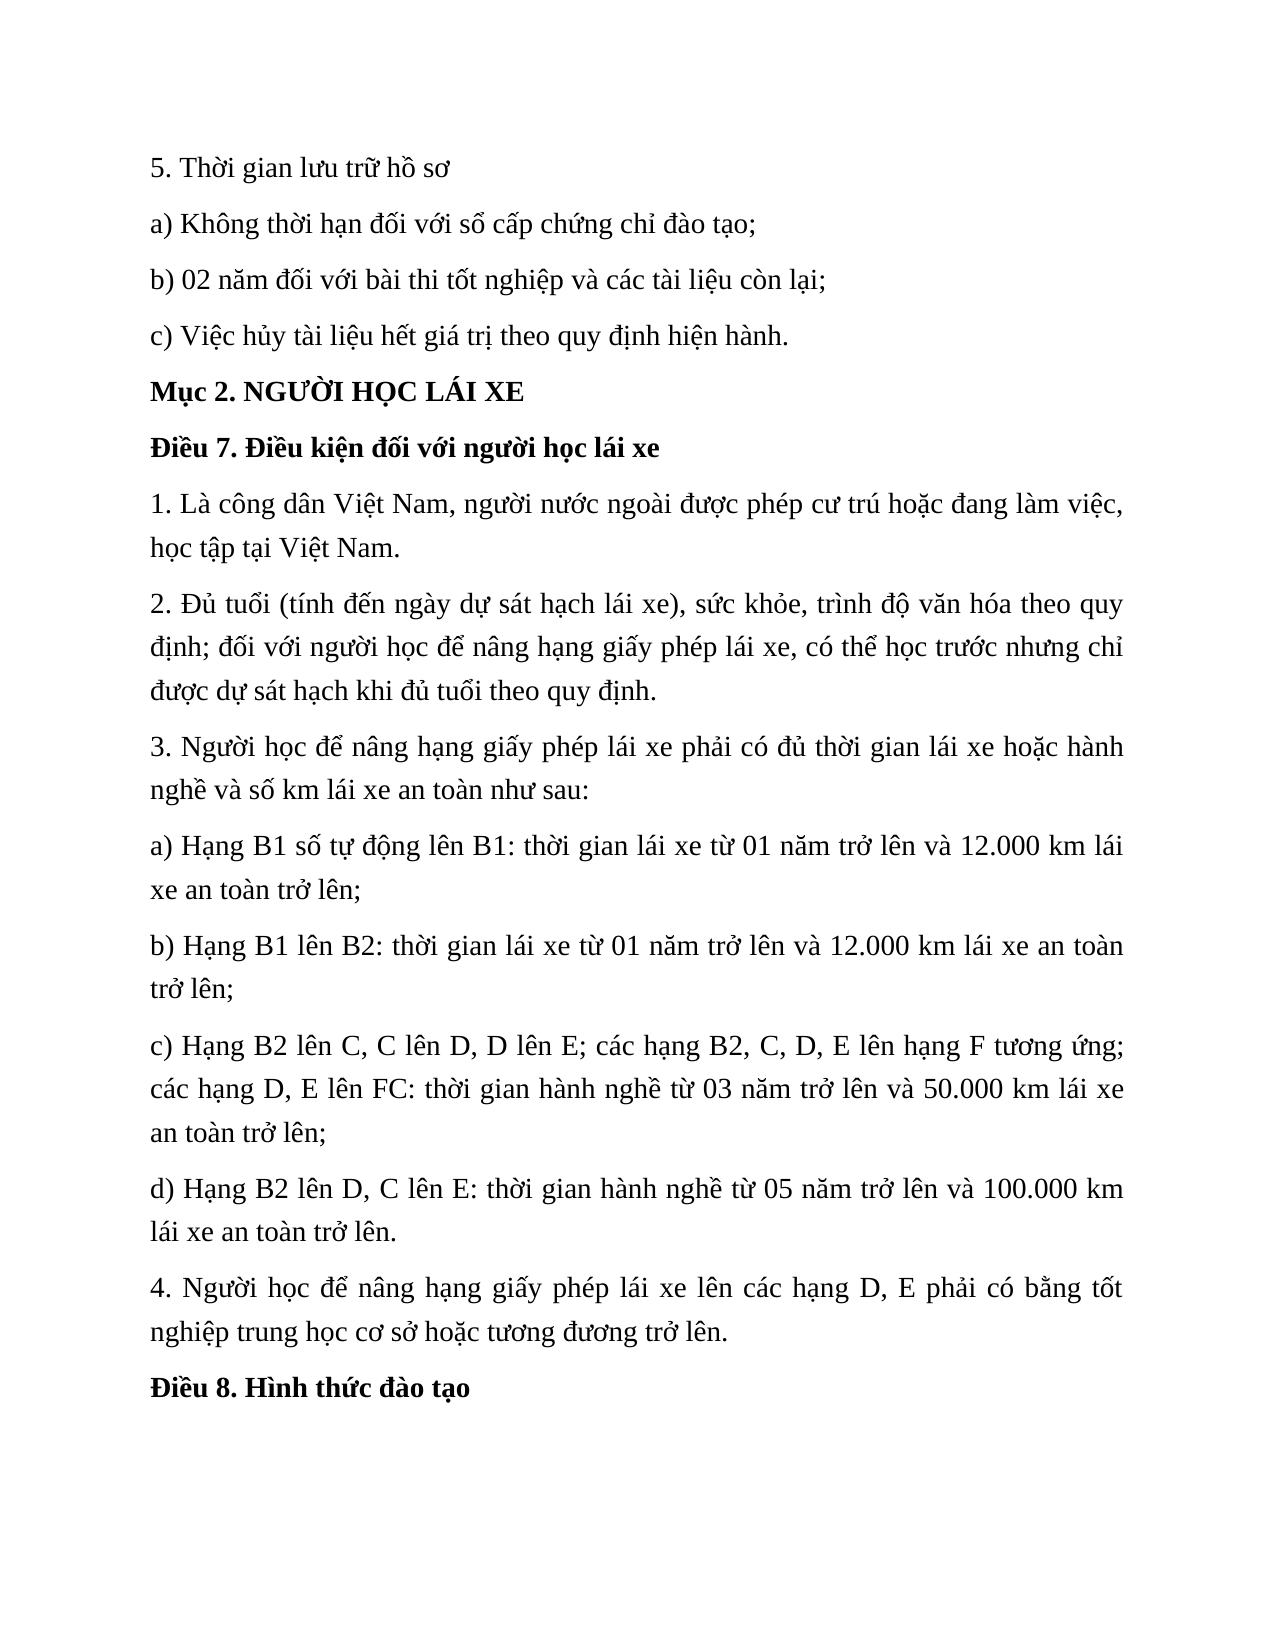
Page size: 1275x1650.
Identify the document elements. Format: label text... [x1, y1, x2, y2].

text 4. Người học để nâng hạng giấy phép lái xe lên các hạng D, E phải có bằng tốt nghiệp trung học cơ sở hoặc tương đương trở lên. [150, 1270, 1125, 1347]
text a) Không thời hạn đối với sổ cấp chứng chỉ đào tạo; [150, 206, 1125, 239]
text 2. Đủ tuổi (tính đến ngày dự sát hạch lái xe), sức khỏe, trình độ văn hóa theo quy định; đối với người học để nâng hạng giấy phép lái xe, có thể học trước nhưng chỉ được dự sát hạch khi đủ tuổi theo quy định. [150, 586, 1125, 706]
text 3. Người học để nâng hạng giấy phép lái xe phải có đủ thời gian lái xe hoặc hành nghề và số km lái xe an toàn như sau: [150, 729, 1125, 806]
text Điều 8. Hình thức đào tạo [150, 1370, 1125, 1403]
text b) 02 năm đối với bài thi tốt nghiệp và các tài liệu còn lại; [150, 262, 1125, 296]
text b) Hạng B1 lên B2: thời gian lái xe từ 01 năm trở lên và 12.000 km lái xe an toàn trở lên; [150, 928, 1125, 1005]
text c) Việc hủy tài liệu hết giá trị theo quy định hiện hành. [150, 318, 1125, 352]
text Mục 2. NGƯỜI HỌC LÁI XE [150, 374, 1125, 408]
text Điều 7. Điều kiện đối với người học lái xe [150, 430, 1125, 464]
text c) Hạng B2 lên C, C lên D, D lên E; các hạng B2, C, D, E lên hạng F tương ứng; các hạng D, E lên FC: thời gian hành nghề từ 03 năm trở lên và 50.000 km lái xe an toàn trở lên; [150, 1028, 1125, 1148]
text 1. Là công dân Việt Nam, người nước ngoài được phép cư trú hoặc đang làm việc, học tập tại Việt Nam. [150, 486, 1125, 563]
text 5. Thời gian lưu trữ hồ sơ [150, 150, 1125, 183]
text d) Hạng B2 lên D, C lên E: thời gian hành nghề từ 05 năm trở lên và 100.000 km lái xe an toàn trở lên. [150, 1171, 1125, 1248]
text a) Hạng B1 số tự động lên B1: thời gian lái xe từ 01 năm trở lên và 12.000 km lái xe an toàn trở lên; [150, 828, 1125, 906]
